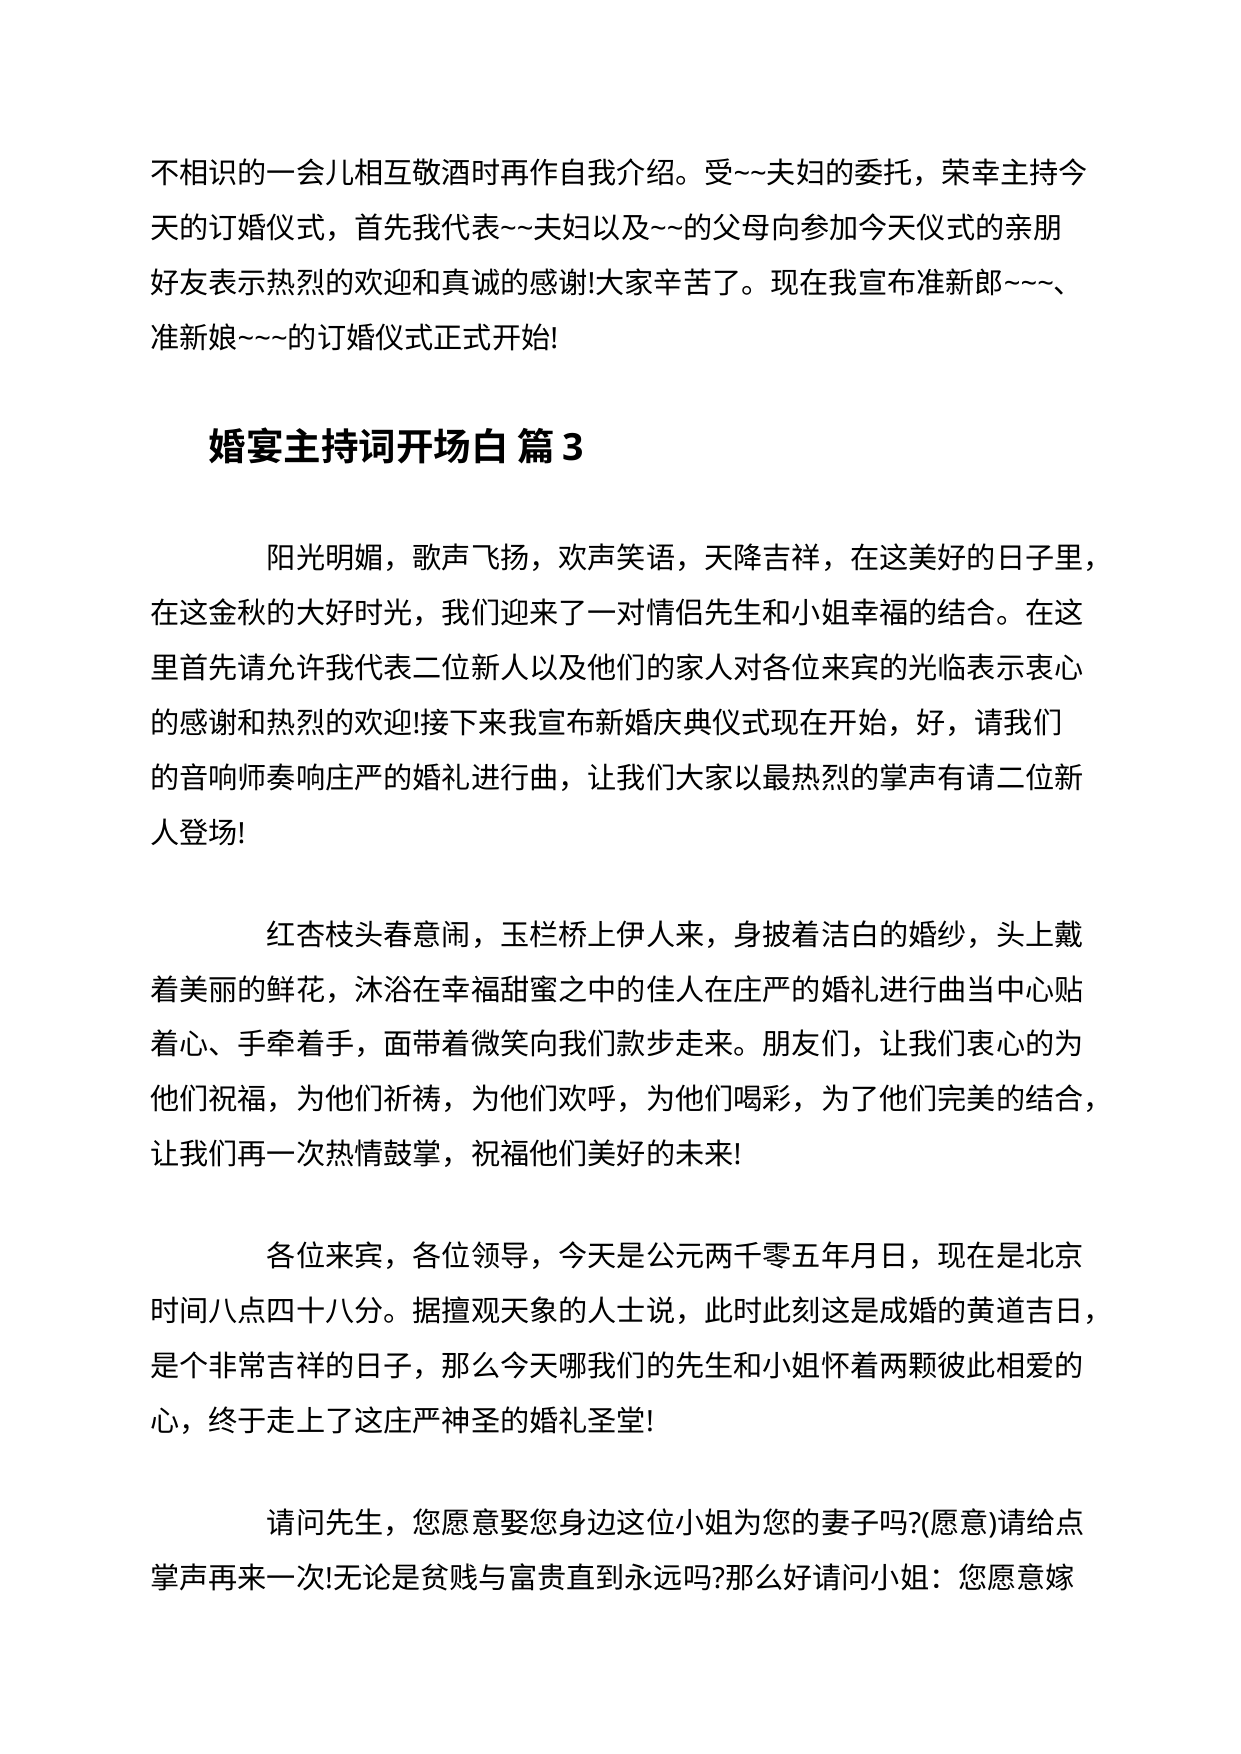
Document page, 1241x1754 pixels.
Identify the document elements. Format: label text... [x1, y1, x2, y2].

text 婚宴主持词开场白 篇3 [150, 417, 1090, 471]
text 各位来宾，各位领导，今天是公元两千零五年月日，现在是北京时间八点四十八分。据擅观天象的人士说，此时此刻这是成婚的黄道吉日，是个非常吉祥的日子，那么今天哪我们的先生和小姐怀着两颗彼此相爱的心，终于走上了这庄严神圣的婚礼圣堂! [150, 1233, 1090, 1440]
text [150, 1499, 1090, 1597]
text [150, 150, 1090, 357]
text 阳光明媚，歌声飞扬，欢声笑语，天降吉祥，在这美好的日子里，在这金秋的大好时光，我们迎来了一对情侣先生和小姐幸福的结合。在这里首先请允许我代表二位新人以及他们的家人对各位来宾的光临表示衷心的感谢和热烈的欢迎!接下来我宣布新婚庆典仪式现在开始，好，请我们的音响师奏响庄严的婚礼进行曲，让我们大家以最热烈的掌声有请二位新人登场! [150, 534, 1090, 852]
text 红杏枝头春意闹，玉栏桥上伊人来，身披着洁白的婚纱，头上戴着美丽的鲜花，沐浴在幸福甜蜜之中的佳人在庄严的婚礼进行曲当中心贴着心、手牵着手，面带着微笑向我们款步走来。朋友们，让我们衷心的为他们祝福，为他们祈祷，为他们欢呼，为他们喝彩，为了他们完美的结合，让我们再一次热情鼓掌，祝福他们美好的未来! [150, 911, 1090, 1173]
